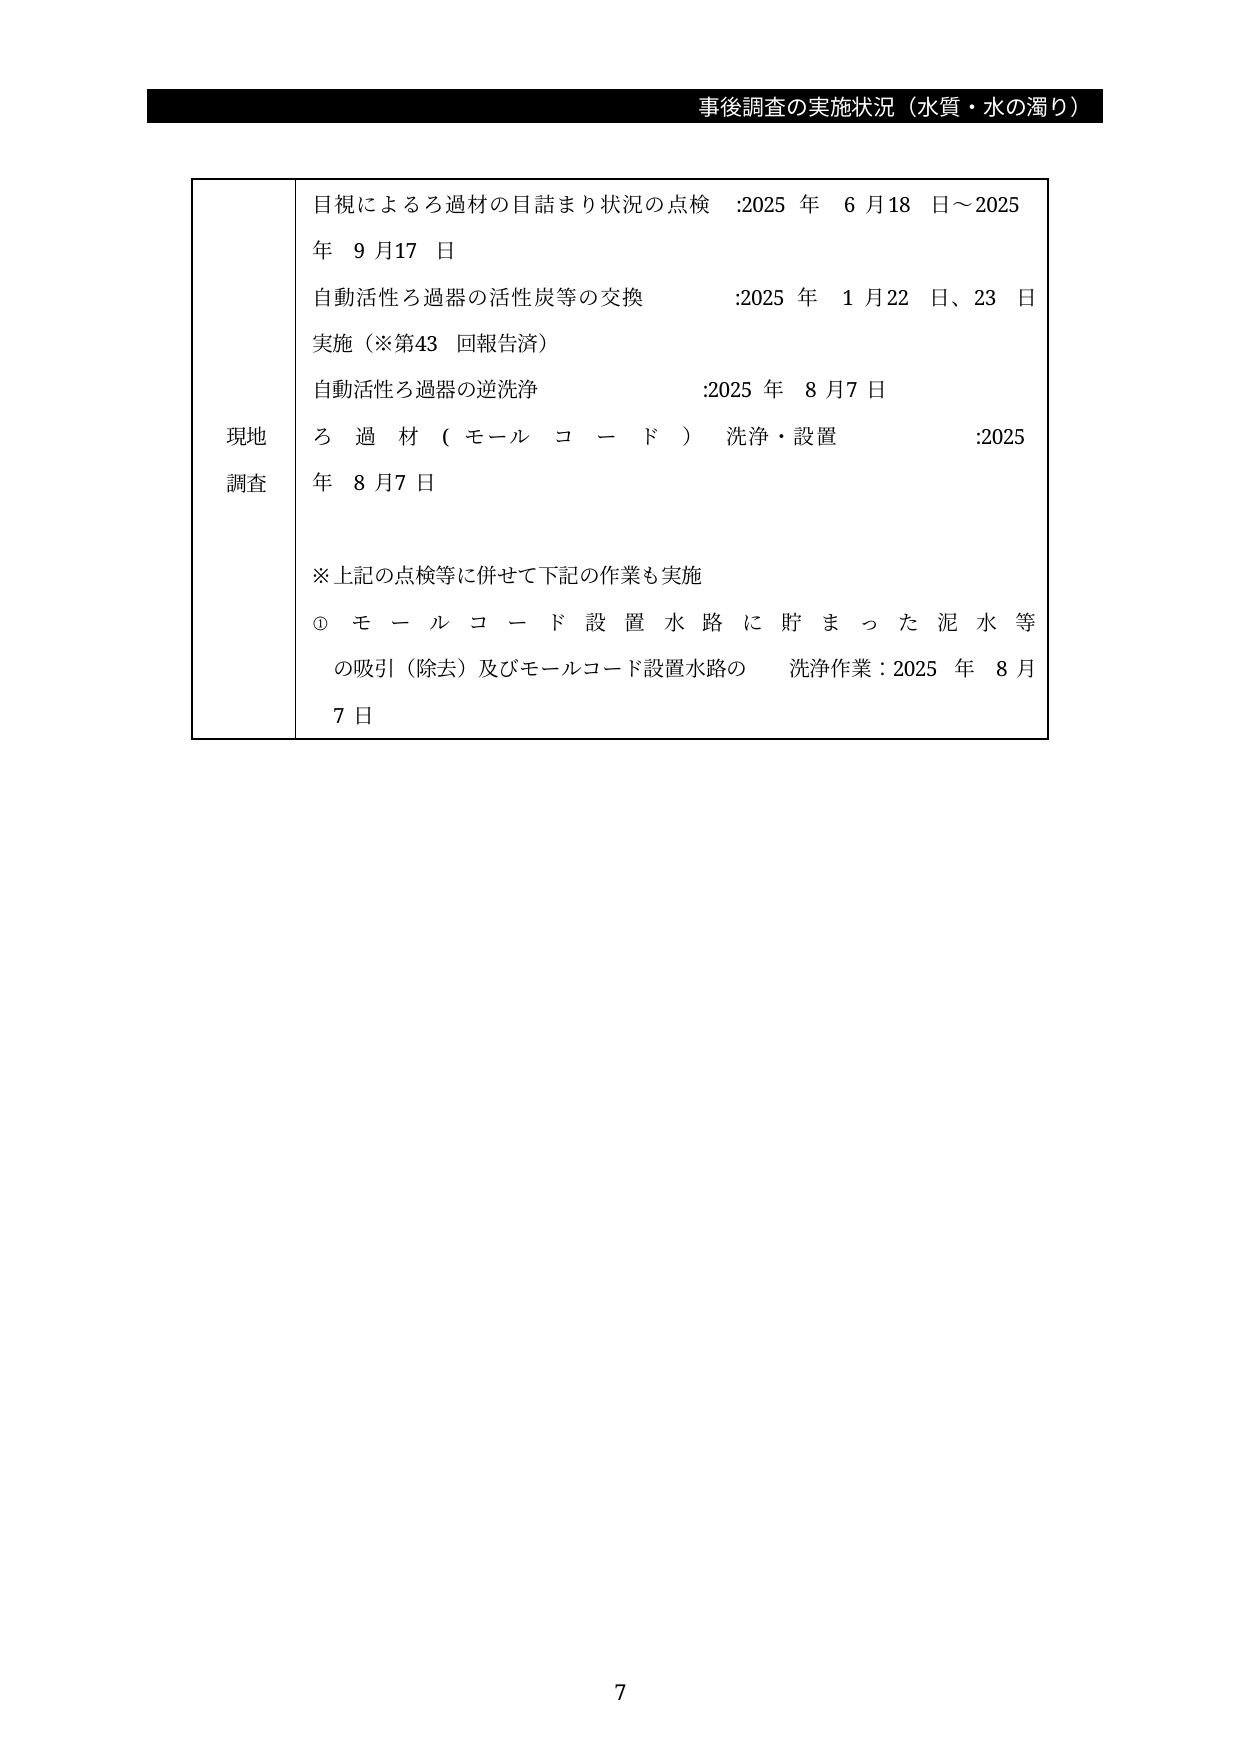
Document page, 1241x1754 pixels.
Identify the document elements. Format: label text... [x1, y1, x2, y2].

table_cell 現地 調査 [193, 180, 295, 737]
table_cell 目視によるろ過材の目詰まり状況の点検 :2025年 6月18日～2025年 9月17日 自動活性ろ過器の活性炭等の交換 :2025年 1月22日、23日実施（※第43回報告済） 自動活性ろ過器の逆洗浄 :2025年 8月7日 ろ過材(モールコード）洗浄・設置 :2025年 8月7日 ※上記の点検等に併せて下記の作業も実施 ①モールコード設置水路に貯まった泥水等の吸引（除去）及びモールコード設置水路の 洗浄作業：2025年 8月7日 [296, 180, 1047, 737]
